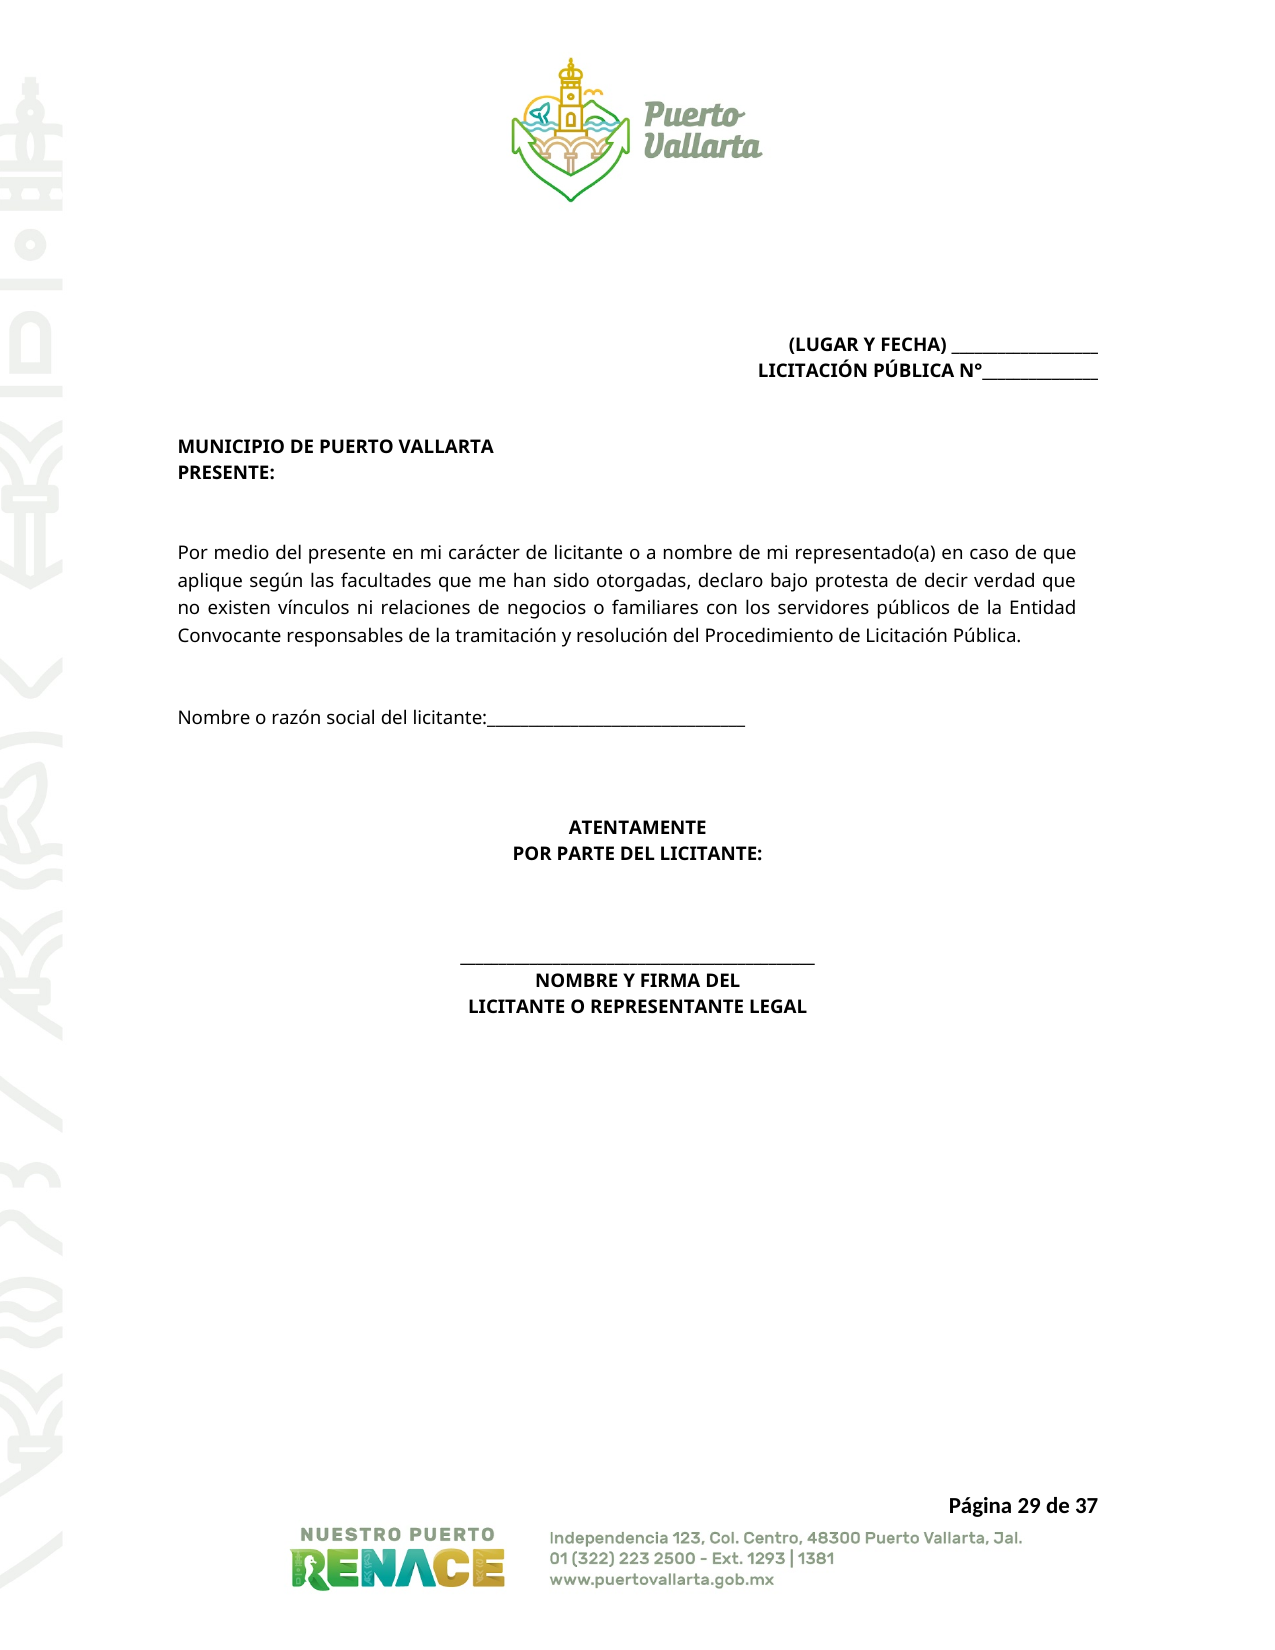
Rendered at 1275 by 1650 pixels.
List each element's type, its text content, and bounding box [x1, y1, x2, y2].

text (LUGAR Y FECHA) ___________________ [177, 332, 1098, 357]
text POR PARTE DEL LICITANTE: [177, 840, 1098, 866]
text Por medio del presente en mi carácter de licitante o a nombre de mi representado(a) en caso de que aplique según las facultades que me han sido otorgadas, declaro bajo protesta de decir verdad que no existen vínculos ni relaciones de negocios o familiares con los servidores públicos de la Entidad Convocante responsables de la tramitación y resolución del Procedimiento de Licitación Pública. [177, 540, 1078, 648]
picture [0, 0, 1275, 1649]
text LICITANTE O REPRESENTANTE LEGAL [177, 993, 1098, 1019]
text NOMBRE Y FIRMA DEL [177, 968, 1098, 993]
text Nombre o razón social del licitante:_______________________________ [177, 705, 1078, 730]
text PRESENTE: [177, 459, 1098, 485]
text MUNICIPIO DE PUERTO VALLARTA [177, 434, 1098, 459]
text ______________________________________________ [177, 942, 1098, 968]
text LICITACIÓN PÚBLICA N°_______________ [177, 357, 1098, 383]
text ATENTAMENTE [177, 815, 1098, 840]
